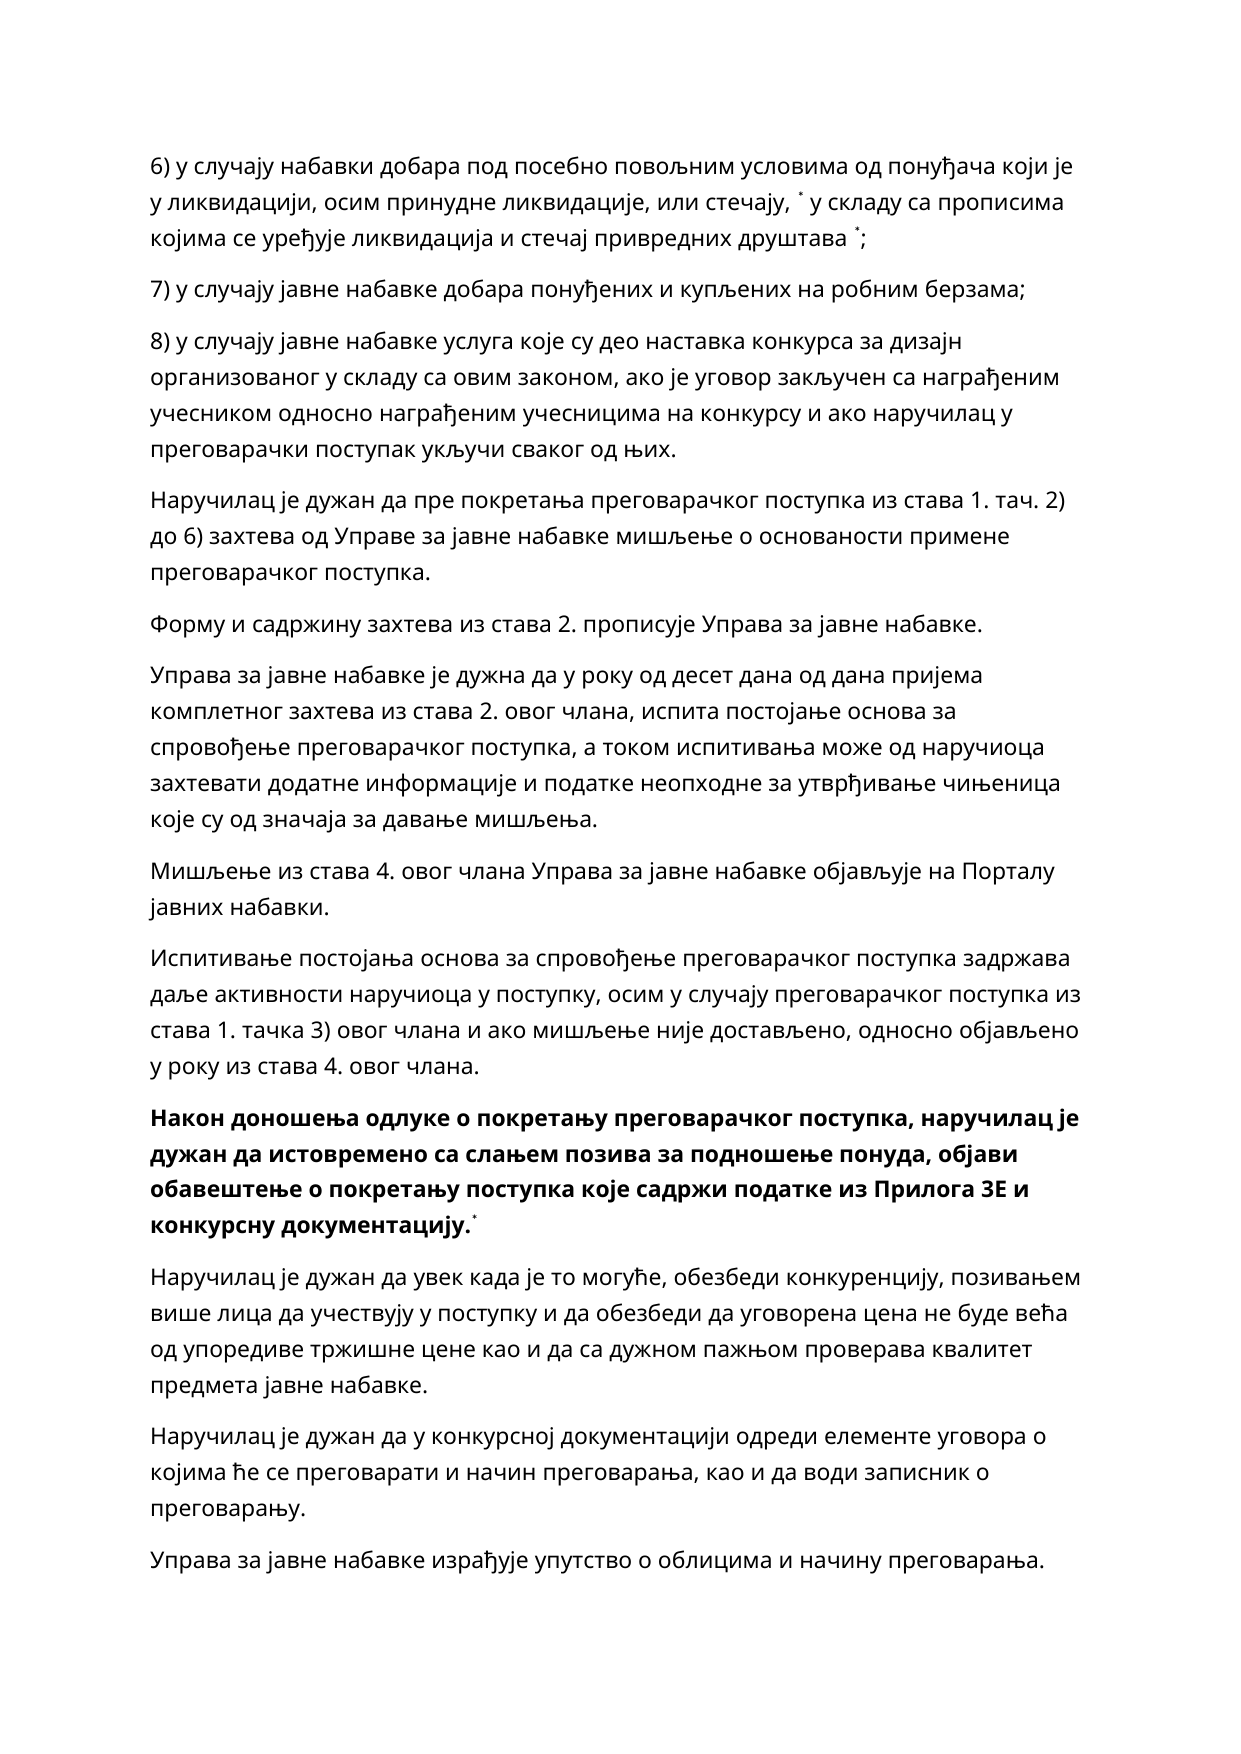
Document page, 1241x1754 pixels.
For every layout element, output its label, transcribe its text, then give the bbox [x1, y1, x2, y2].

text Наручилац је дужан да пре покретања преговарачког поступка из става 1. тач. 2) до 6) захтева од Управе за јавне набавке мишљење о основаности примене преговарачког поступка. [150, 484, 1090, 587]
text 7) у случају јавне набавке добара понуђених и купљених на робним берзама; [150, 273, 1090, 305]
text 6) у случају набавки добара под посебно повољним условима од понуђача који је у ликвидацији, осим принудне ликвидације, или стечају, * у складу са прописима којима се уређује ликвидација и стечај привредних друштава *; [150, 150, 1090, 253]
text Испитивање постојања основа за спровођење преговарачког поступка задржава даље активности наручиоца у поступку, осим у случају преговарачког поступка из става 1. тачка 3) овог члана и ако мишљење није достављено, односно објављено у року из става 4. овог члана. [150, 942, 1090, 1081]
text Форму и садржину захтева из става 2. прописује Управа за јавне набавке. [150, 608, 1090, 639]
text Управа за јавне набавке израђује упутство о облицима и начину преговарања. [150, 1544, 1090, 1575]
text Управа за јавне набавке је дужна да у року од десет дана од дана пријема комплетног захтева из става 2. овог члана, испита постојање основа за спровођење преговарачког поступка, а током испитивања може од наручиоца захтевати додатне информације и податке неопходне за утврђивање чињеница које су од значаја за давање мишљења. [150, 659, 1090, 834]
text Наручилац је дужан да увек када је то могуће, обезбеди конкуренцију, позивањем више лица да учествују у поступку и да обезбеди да уговорена цена не буде већа од упоредиве тржишне цене као и да са дужном пажњом проверава квалитет предмета јавне набавке. [150, 1261, 1090, 1400]
text 8) у случају јавне набавке услуга које су део наставка конкурса за дизајн организованог у складу са овим законом, ако је уговор закључен са награђеним учесником односно награђеним учесницима на конкурсу и ако наручилац у преговарачки поступак укључи сваког од њих. [150, 325, 1090, 464]
text Након доношења одлуке о покретању преговарачког поступка, наручилац је дужан да истовремено са слањем позива за подношење понуда, објави обавештење о покретању поступка које садржи податке из Прилога 3Е и конкурсну документацију.* [150, 1102, 1090, 1241]
text Мишљење из става 4. овог члана Управа за јавне набавке објављује на Порталу јавних набавки. [150, 855, 1090, 922]
text Наручилац је дужан да у конкурсној документацији одреди елементе уговора о којима ће се преговарати и начин преговарања, као и да води записник о преговарању. [150, 1420, 1090, 1523]
